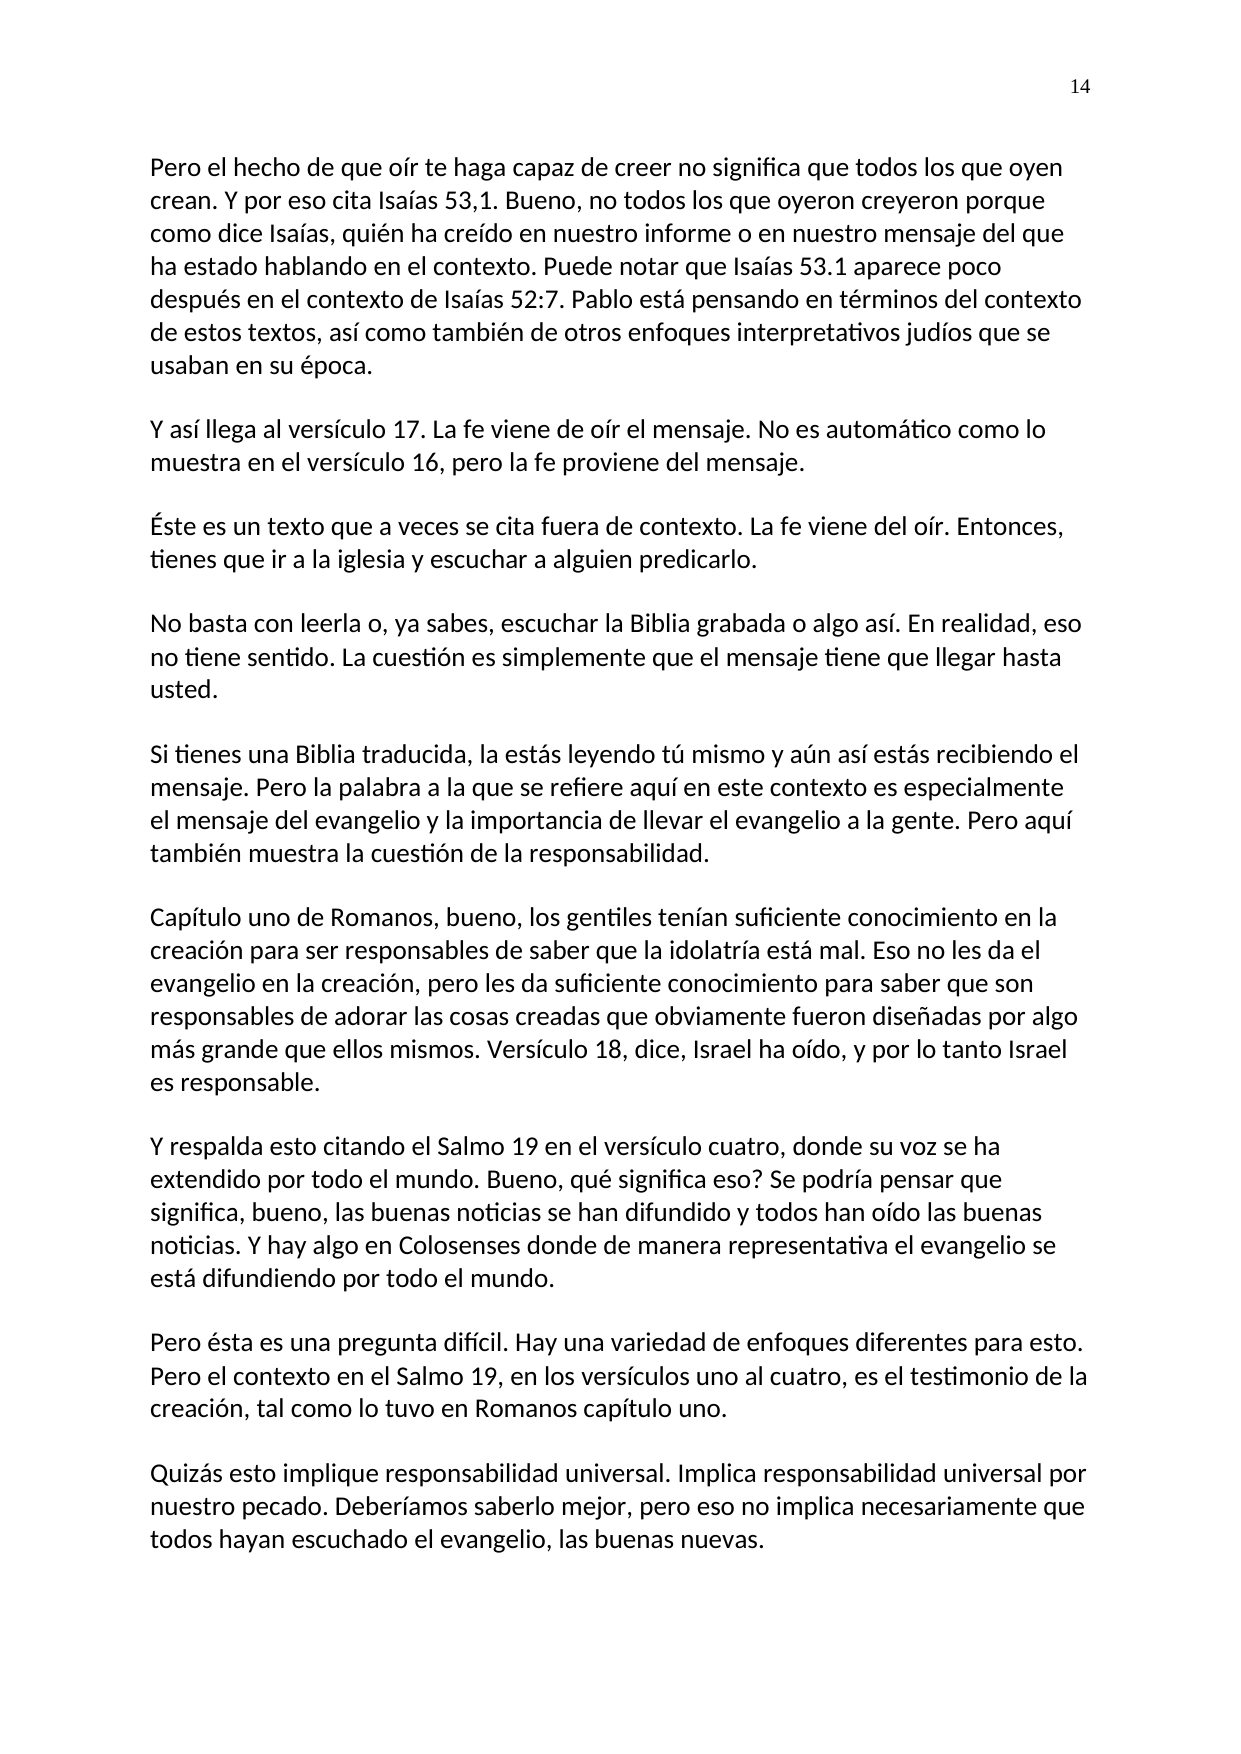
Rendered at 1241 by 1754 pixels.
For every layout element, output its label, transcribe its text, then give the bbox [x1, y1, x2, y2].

text Y respalda esto citando el Salmo 19 en el versículo cuatro, donde su voz se ha extendido por todo el mundo. Bueno, qué significa eso? Se podría pensar que significa, bueno, las buenas noticias se han difundido y todos han oído las buenas noticias. Y hay algo en Colosenses donde de manera representativa el evangelio se está difundiendo por todo el mundo. [150, 1129, 1090, 1294]
text Éste es un texto que a veces se cita fuera de contexto. La fe viene del oír. Entonces, tienes que ir a la iglesia y escuchar a alguien predicarlo. [150, 509, 1090, 576]
text Quizás esto implique responsabilidad universal. Implica responsabilidad universal por nuestro pecado. Deberíamos saberlo mejor, pero eso no implica necesariamente que todos hayan escuchado el evangelio, las buenas nuevas. [150, 1456, 1090, 1555]
text Capítulo uno de Romanos, bueno, los gentiles tenían suficiente conocimiento en la creación para ser responsables de saber que la idolatría está mal. Eso no les da el evangelio en la creación, pero les da suficiente conocimiento para saber que son responsables de adorar las cosas creadas que obviamente fueron diseñadas por algo más grande que ellos mismos. Versículo 18, dice, Israel ha oído, y por lo tanto Israel es responsable. [150, 900, 1090, 1098]
text Pero ésta es una pregunta difícil. Hay una variedad de enfoques diferentes para esto. Pero el contexto en el Salmo 19, en los versículos uno al cuatro, es el testimonio de la creación, tal como lo tuvo en Romanos capítulo uno. [150, 1326, 1090, 1425]
text Si tienes una Biblia traducida, la estás leyendo tú mismo y aún así estás recibiendo el mensaje. Pero la palabra a la que se refiere aquí en este contexto es especialmente el mensaje del evangelio y la importancia de llevar el evangelio a la gente. Pero aquí también muestra la cuestión de la responsabilidad. [150, 737, 1090, 869]
text Pero el hecho de que oír te haga capaz de creer no significa que todos los que oyen crean. Y por eso cita Isaías 53,1. Bueno, no todos los que oyeron creyeron porque como dice Isaías, quién ha creído en nuestro informe o en nuestro mensaje del que ha estado hablando en el contexto. Puede notar que Isaías 53.1 aparece poco después en el contexto de Isaías 52:7. Pablo está pensando en términos del contexto de estos textos, así como también de otros enfoques interpretativos judíos que se usaban en su época. [150, 150, 1090, 381]
text Y así llega al versículo 17. La fe viene de oír el mensaje. No es automático como lo muestra en el versículo 16, pero la fe proviene del mensaje. [150, 412, 1090, 478]
text No basta con leerla o, ya sabes, escuchar la Biblia grabada o algo así. En realidad, eso no tiene sentido. La cuestión es simplemente que el mensaje tiene que llegar hasta usted. [150, 607, 1090, 706]
